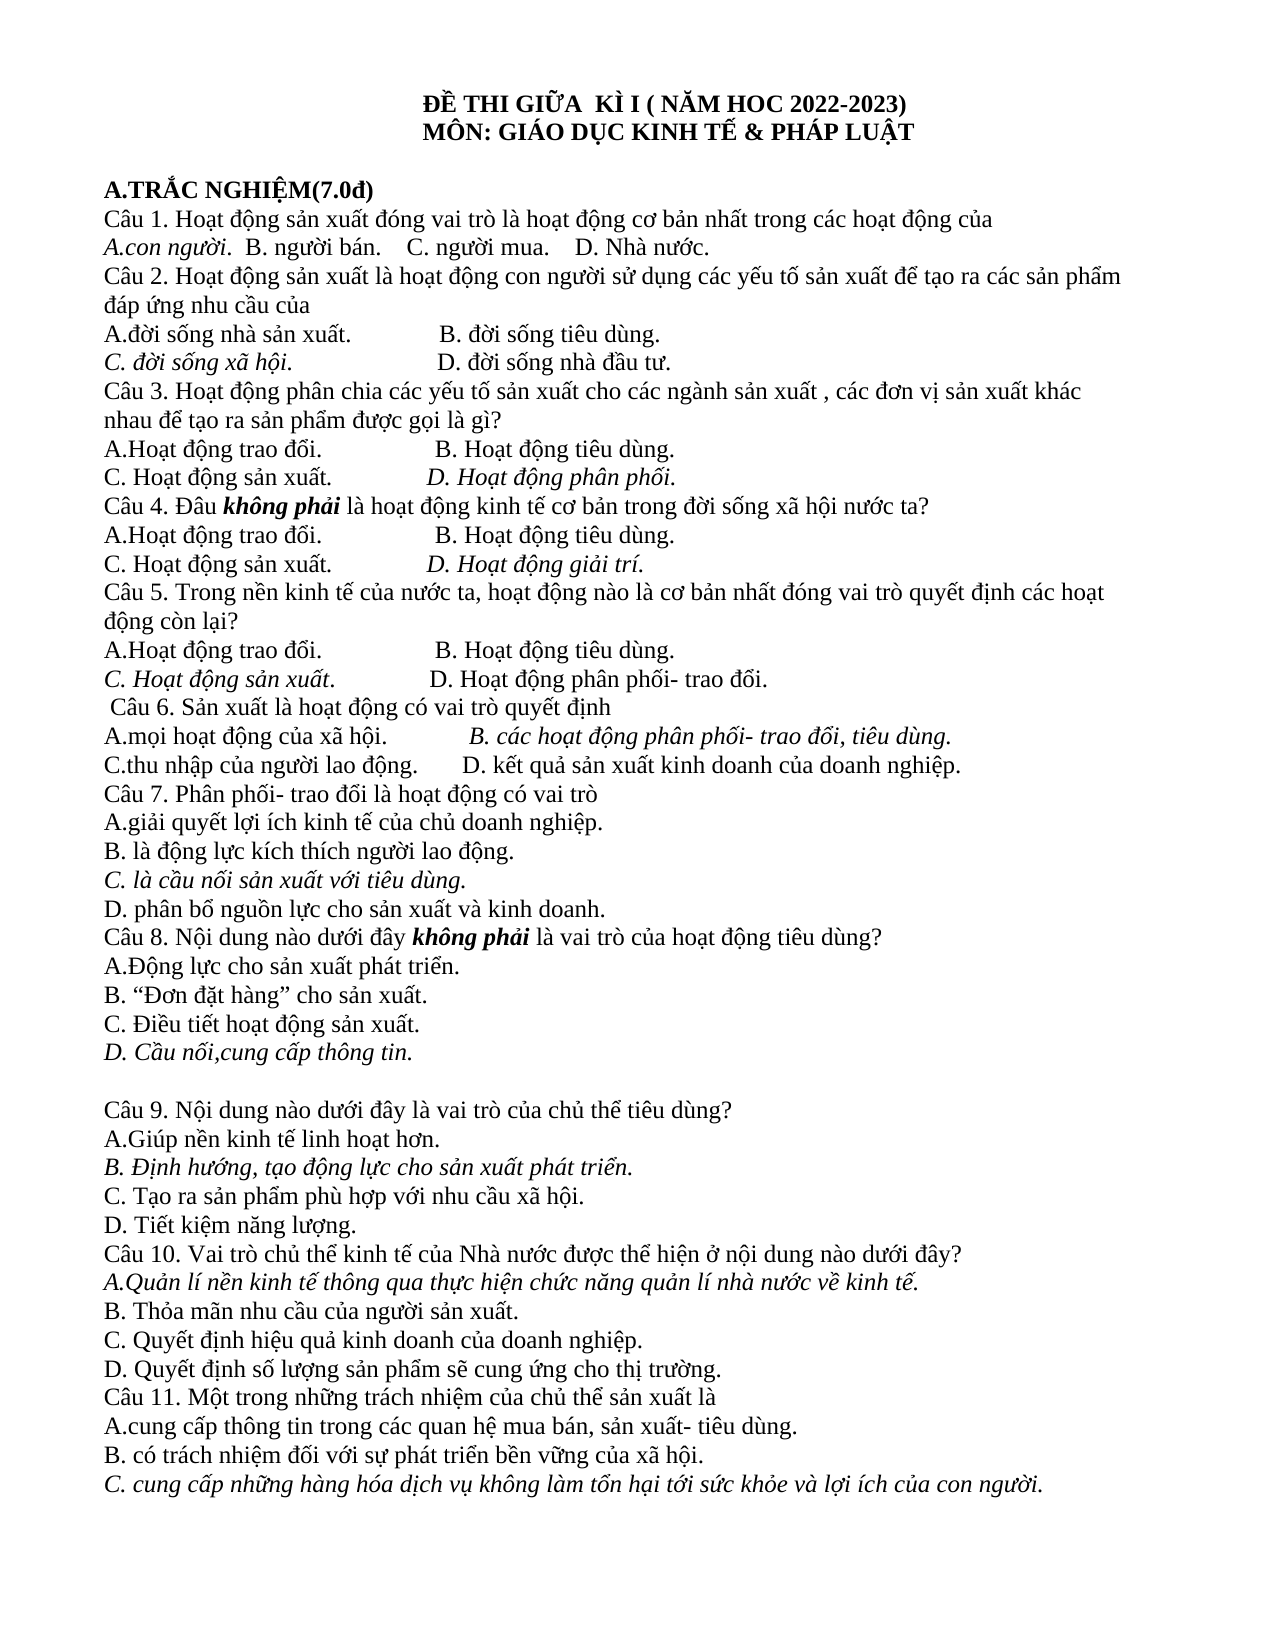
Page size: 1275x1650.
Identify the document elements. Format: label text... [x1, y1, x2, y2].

text C.thu nhập của người lao động. D. kết quả sản xuất kinh doanh của doanh nghiệp. [103, 750, 1125, 779]
text ĐỀ THI GIỮA KÌ I ( NĂM HOC 2022-2023) [103, 89, 1125, 117]
text A.mọi hoạt động của xã hội. B. các hoạt động phân phối- trao đổi, tiêu dùng. [103, 721, 1125, 750]
text D. Quyết định số lượng sản phẩm sẽ cung ứng cho thị trường. [103, 1354, 1125, 1382]
text C. Hoạt động sản xuất. D. Hoạt động phân phối. [103, 462, 1125, 491]
text D. Cầu nối,cung cấp thông tin. [103, 1037, 1125, 1066]
text Câu 4. Đâu không phải là hoạt động kinh tế cơ bản trong đời sống xã hội nước ta? [103, 491, 1125, 520]
text A.Hoạt động trao đổi. B. Hoạt động tiêu dùng. [103, 520, 1125, 549]
text B. “Đơn đặt hàng” cho sản xuất. [103, 980, 1125, 1009]
text A.giải quyết lợi ích kinh tế của chủ doanh nghiệp. [103, 807, 1125, 836]
text C. Điều tiết hoạt động sản xuất. [103, 1009, 1125, 1037]
text Câu 8. Nội dung nào dưới đây không phải là vai trò của hoạt động tiêu dùng? A.Động lực cho sản xuất phát triển. [103, 922, 1125, 980]
text A.con người. B. người bán. C. người mua. D. Nhà nước. [103, 232, 1125, 261]
text MÔN: GIÁO DỤC KINH TẾ & PHÁP LUẬT [103, 117, 1125, 146]
text A.TRẮC NGHIỆM(7.0đ) [103, 175, 1125, 204]
text Câu 1. Hoạt động sản xuất đóng vai trò là hoạt động cơ bản nhất trong các hoạt động của [103, 204, 1125, 232]
text C. Tạo ra sản phẩm phù hợp với nhu cầu xã hội. [103, 1181, 1125, 1210]
text B. có trách nhiệm đối với sự phát triển bền vững của xã hội. [103, 1440, 1125, 1469]
text A.Hoạt động trao đổi. B. Hoạt động tiêu dùng. [103, 635, 1125, 664]
text Câu 5. Trong nền kinh tế của nước ta, hoạt động nào là cơ bản nhất đóng vai trò quyết định các hoạt động còn lại? [103, 577, 1125, 635]
text C. là cầu nối sản xuất với tiêu dùng. [103, 865, 1125, 894]
text B. Định hướng, tạo động lực cho sản xuất phát triển. [103, 1152, 1125, 1181]
text C. Quyết định hiệu quả kinh doanh của doanh nghiệp. [103, 1325, 1125, 1354]
text D. phân bổ nguồn lực cho sản xuất và kinh doanh. [103, 894, 1125, 922]
text Câu 11. Một trong những trách nhiệm của chủ thể sản xuất là [103, 1382, 1125, 1411]
text Câu 3. Hoạt động phân chia các yếu tố sản xuất cho các ngành sản xuất , các đơn vị sản xuất khác nhau để tạo ra sản phẩm được gọi là gì? [103, 376, 1125, 434]
text Câu 9. Nội dung nào dưới đây là vai trò của chủ thể tiêu dùng? [103, 1095, 1125, 1124]
text B. là động lực kích thích người lao động. [103, 836, 1125, 865]
text A.Hoạt động trao đổi. B. Hoạt động tiêu dùng. [103, 434, 1125, 462]
text C. cung cấp những hàng hóa dịch vụ không làm tổn hại tới sức khỏe và lợi ích của con người. [103, 1469, 1125, 1497]
text Câu 2. Hoạt động sản xuất là hoạt động con người sử dụng các yếu tố sản xuất để tạo ra các sản phẩm đáp ứng nhu cầu của [103, 261, 1125, 319]
text C. đời sống xã hội. D. đời sống nhà đầu tư. [103, 347, 1125, 376]
text C. Hoạt động sản xuất. D. Hoạt động giải trí. [103, 549, 1125, 577]
text D. Tiết kiệm năng lượng. [103, 1210, 1125, 1239]
text C. Hoạt động sản xuất. D. Hoạt động phân phối- trao đổi. [103, 664, 1125, 692]
text Câu 7. Phân phối- trao đổi là hoạt động có vai trò [103, 779, 1125, 807]
text Câu 6. Sản xuất là hoạt động có vai trò quyết định [103, 692, 1125, 721]
text A.cung cấp thông tin trong các quan hệ mua bán, sản xuất- tiêu dùng. [103, 1411, 1125, 1440]
text A.Giúp nền kinh tế linh hoạt hơn. [103, 1124, 1125, 1152]
text B. Thỏa mãn nhu cầu của người sản xuất. [103, 1296, 1125, 1325]
text A.Quản lí nền kinh tế thông qua thực hiện chức năng quản lí nhà nước về kinh tế. [103, 1267, 1125, 1296]
text Câu 10. Vai trò chủ thể kinh tế của Nhà nước được thể hiện ở nội dung nào dưới đây? [103, 1239, 1125, 1267]
text A.đời sống nhà sản xuất. B. đời sống tiêu dùng. [103, 319, 1125, 347]
